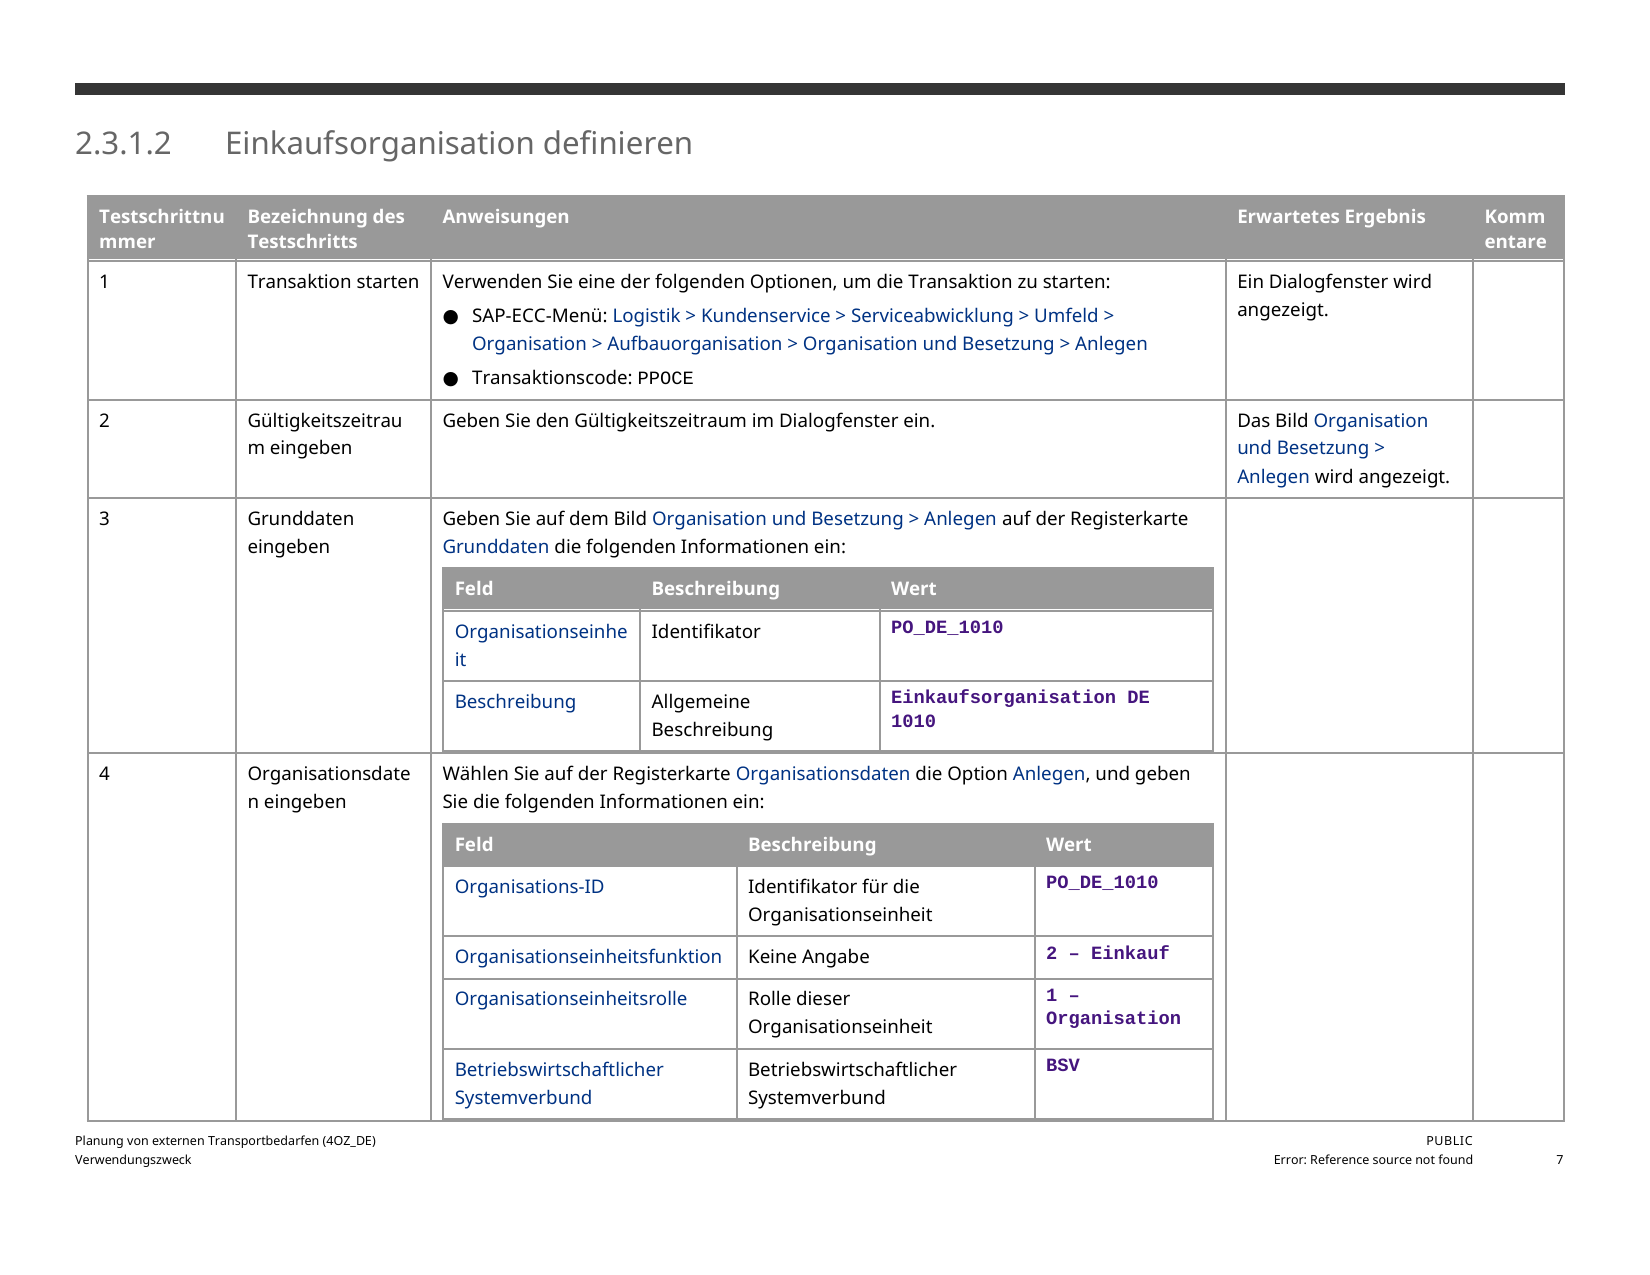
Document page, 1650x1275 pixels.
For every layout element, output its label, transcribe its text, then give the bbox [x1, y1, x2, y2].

table_cell [1474, 499, 1563, 752]
table_header Anweisungen [432, 197, 1225, 259]
table_cell [1474, 401, 1563, 497]
table_cell Wählen Sie auf der Registerkarte Organisationsdaten die Option Anlegen, und geben Sie die folgenden Informationen ein: [432, 754, 1225, 1120]
table_cell Verwenden Sie eine der folgenden Optionen, um die Transaktion zu starten: SAP-ECC-Menü: Logistik > Kundenservice > Serviceabwicklung > Umfeld > Organisation > Aufbauorganisation > Organisation und Besetzung > Anlegen Transaktionscode: PPOCE [432, 262, 1225, 398]
table_cell [1474, 754, 1563, 1120]
table_cell 2 [89, 401, 235, 497]
table_cell [1227, 499, 1472, 752]
table_cell 1 [89, 262, 235, 398]
table_header Bezeichnung des Testschritts [237, 197, 430, 259]
table_cell Grunddaten eingeben [237, 499, 430, 752]
table_header Erwartetes Ergebnis [1227, 197, 1472, 259]
table_header Kommentare [1474, 197, 1563, 259]
subtitle Einkaufsorganisation definieren [75, 124, 1565, 162]
table_cell [1474, 262, 1563, 398]
table_cell 4 [89, 754, 235, 1120]
table_cell Transaktion starten [237, 262, 430, 398]
table_cell Gültigkeitszeitraum eingeben [237, 401, 430, 497]
table_header Testschrittnummer [89, 197, 235, 259]
table_cell [1227, 754, 1472, 1120]
table_cell Geben Sie den Gültigkeitszeitraum im Dialogfenster ein. [432, 401, 1225, 497]
table_cell 3 [89, 499, 235, 752]
table_cell Ein Dialogfenster wird angezeigt. [1227, 262, 1472, 398]
table_cell Geben Sie auf dem Bild Organisation und Besetzung > Anlegen auf der Registerkarte Grunddaten die folgenden Informationen ein: [432, 499, 1225, 752]
table_cell Das Bild Organisation und Besetzung > Anlegen wird angezeigt. [1227, 401, 1472, 497]
table_cell Organisationsdaten eingeben [237, 754, 430, 1120]
